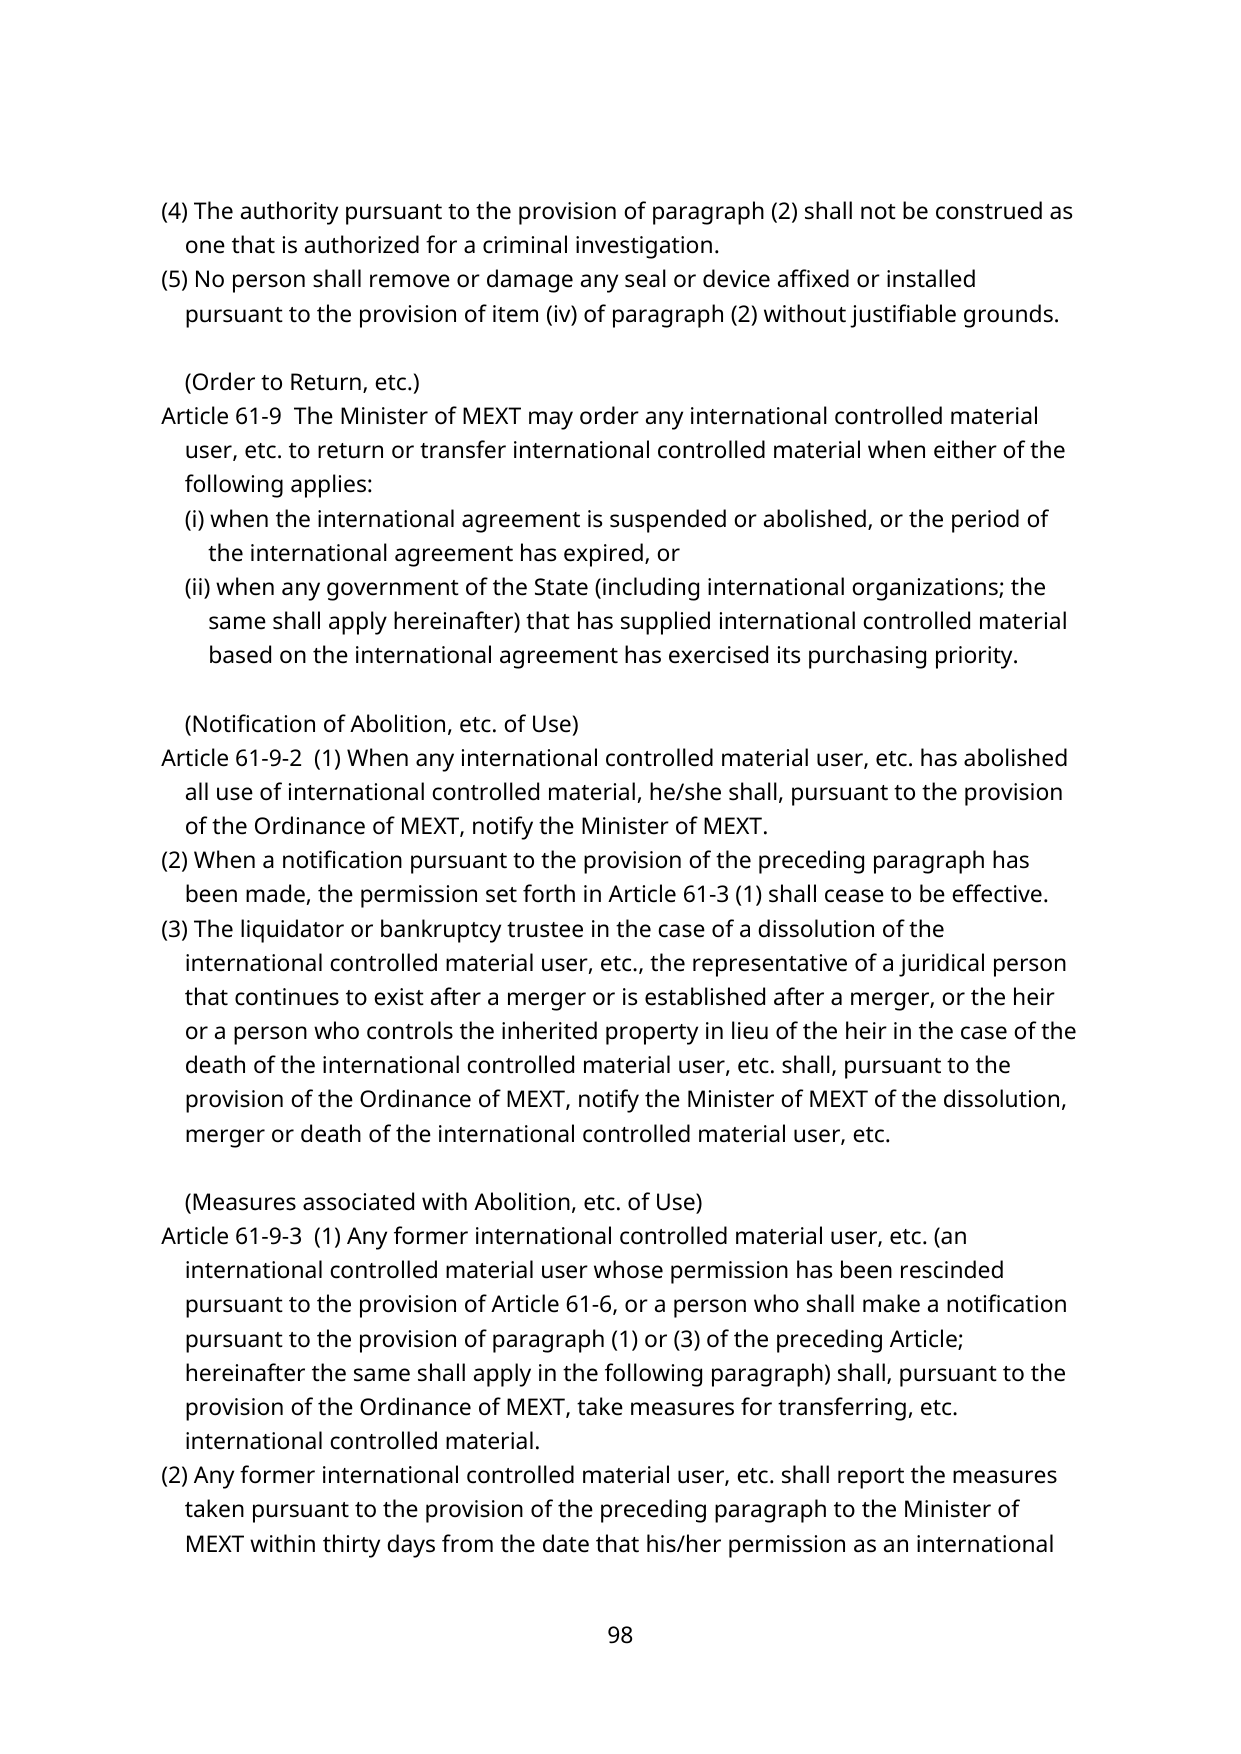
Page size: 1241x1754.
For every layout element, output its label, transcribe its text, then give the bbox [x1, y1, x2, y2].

text (Measures associated with Abolition, etc. of Use) [184, 1184, 1079, 1219]
text Article 61-9-2 (1) When any international controlled material user, etc. has abolished all use of international controlled material, he/she shall, pursuant to the provision of the Ordinance of MEXT, notify the Minister of MEXT. [161, 740, 1079, 843]
text (i) when the international agreement is suspended or abolished, or the period of the international agreement has expired, or [184, 501, 1079, 569]
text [161, 1458, 1079, 1560]
text (2) When a notification pursuant to the provision of the preceding paragraph has been made, the permission set forth in Article 61-3 (1) shall cease to be effective. [161, 843, 1079, 911]
text (ii) when any government of the State (including international organizations; the same shall apply hereinafter) that has supplied international controlled material based on the international agreement has exercised its purchasing priority. [184, 569, 1079, 672]
text Article 61-9-3 (1) Any former international controlled material user, etc. (an international controlled material user whose permission has been rescinded pursuant to the provision of Article 61-6, or a person who shall make a notification pursuant to the provision of paragraph (1) or (3) of the preceding Article; hereinafter the same shall apply in the following paragraph) shall, pursuant to the provision of the Ordinance of MEXT, take measures for transferring, etc. international controlled material. [161, 1219, 1079, 1458]
text (3) The liquidator or bankruptcy trustee in the case of a dissolution of the international controlled material user, etc., the representative of a juridical person that continues to exist after a merger or is established after a merger, or the heir or a person who controls the inherited property in lieu of the heir in the case of the death of the international controlled material user, etc. shall, pursuant to the provision of the Ordinance of MEXT, notify the Minister of MEXT of the dissolution, merger or death of the international controlled material user, etc. [161, 911, 1079, 1150]
text (4) The authority pursuant to the provision of paragraph (2) shall not be construed as one that is authorized for a criminal investigation. [161, 194, 1079, 262]
text (Notification of Abolition, etc. of Use) [184, 706, 1079, 740]
text (5) No person shall remove or damage any seal or device affixed or installed pursuant to the provision of item (iv) of paragraph (2) without justifiable grounds. [161, 262, 1079, 330]
text (Order to Return, etc.) [184, 364, 1079, 399]
text Article 61-9 The Minister of MEXT may order any international controlled material user, etc. to return or transfer international controlled material when either of the following applies: [161, 399, 1079, 501]
